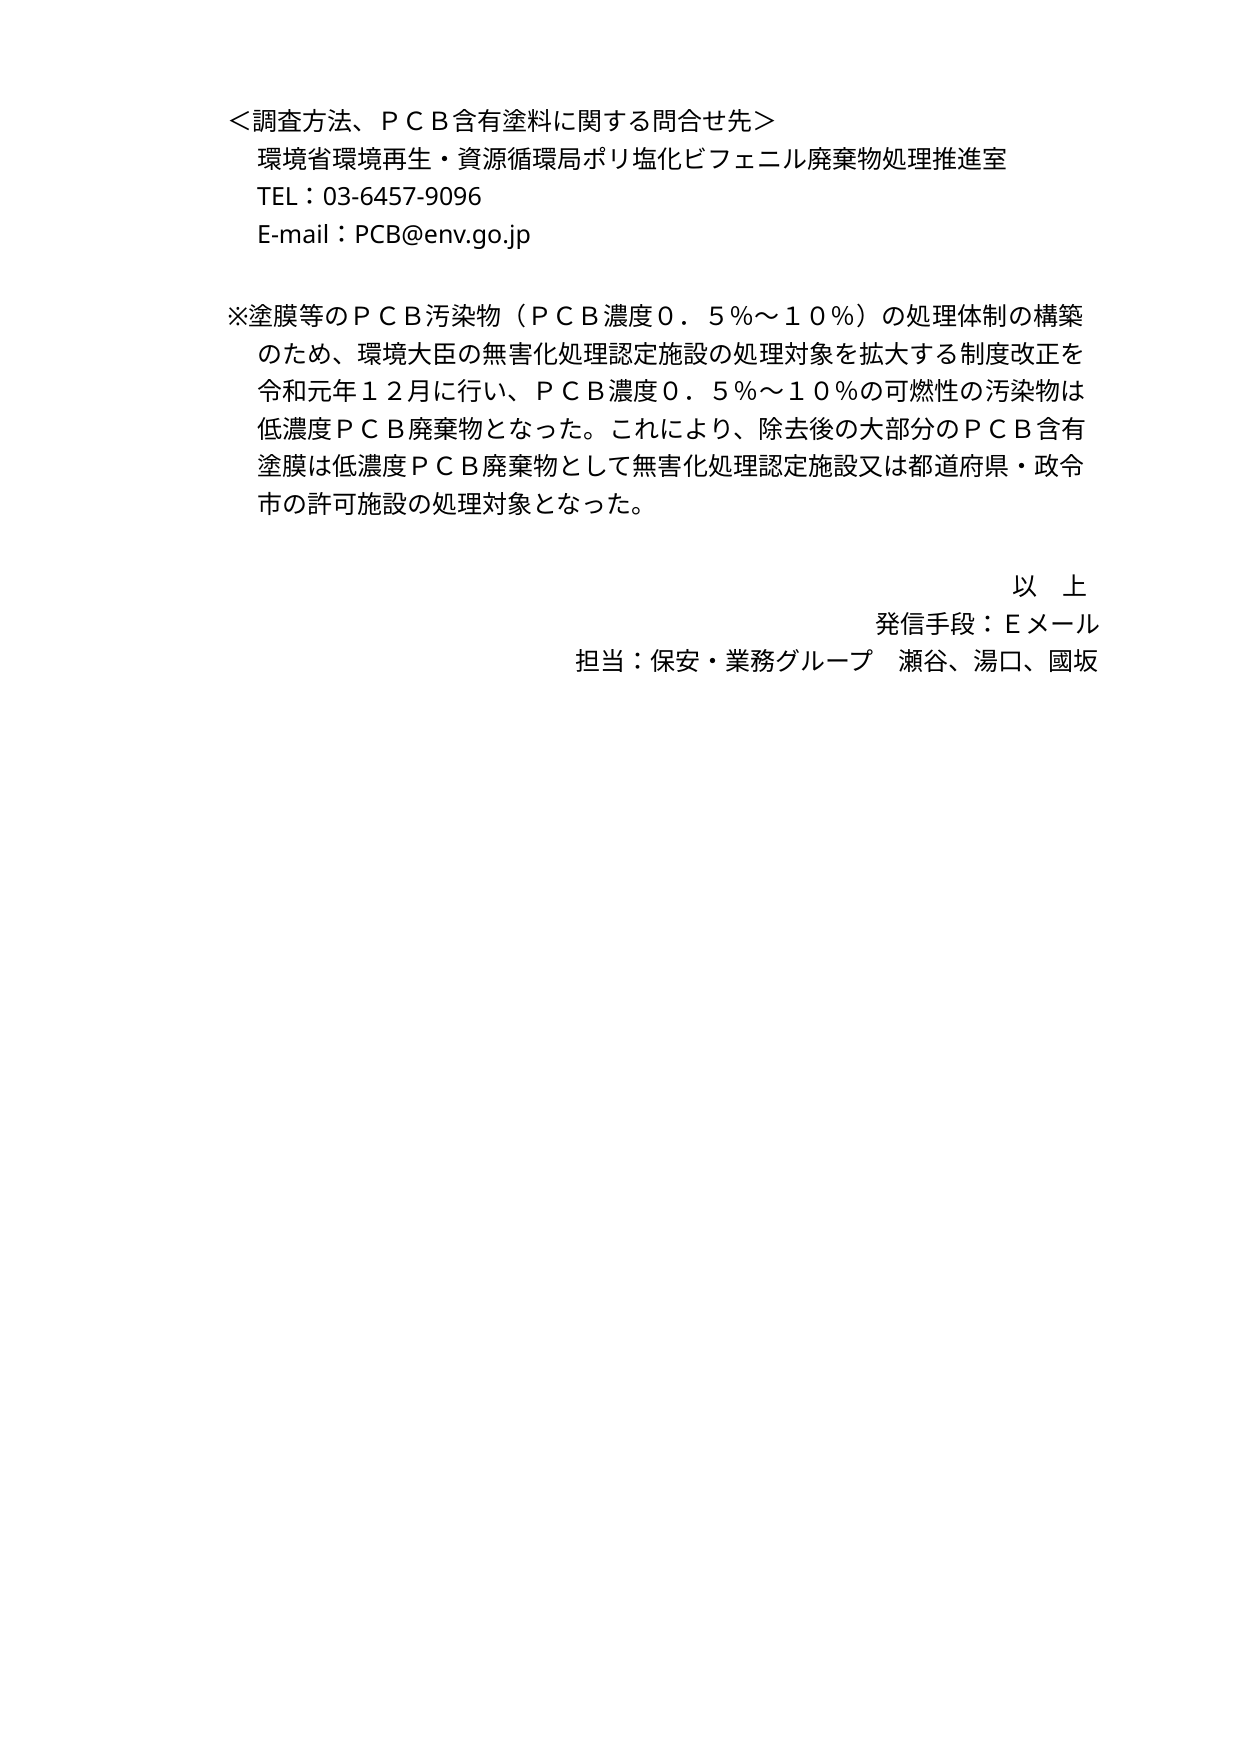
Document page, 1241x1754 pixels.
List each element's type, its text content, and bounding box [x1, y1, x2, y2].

text ※塗膜等のＰＣＢ汚染物（ＰＣＢ濃度０．５％～１０％）の処理体制の構築のため、環境大臣の無害化処理認定施設の処理対象を拡大する制度改正を令和元年１２月に行い、ＰＣＢ濃度０．５％～１０％の可燃性の汚染物は低濃度ＰＣＢ廃棄物となった。これにより、除去後の大部分のＰＣＢ含有塗膜は低濃度ＰＣＢ廃棄物として無害化処理認定施設又は都道府県・政令市の許可施設の処理対象となった。 [227, 296, 1087, 521]
text 以 上 [153, 566, 1087, 604]
text E-mail：PCB@env.go.jp [257, 214, 1087, 251]
text TEL：03-6457-9096 [257, 176, 1087, 214]
text 環境省環境再生・資源循環局ポリ塩化ビフェニル廃棄物処理推進室 [257, 139, 1087, 176]
text 発信手段：Ｅメール [175, 604, 1100, 641]
text 担当：保安・業務グループ 瀬谷、湯口、國坂 [175, 641, 1098, 679]
text ＜調査方法、ＰＣＢ含有塗料に関する問合せ先＞ [227, 101, 1087, 139]
